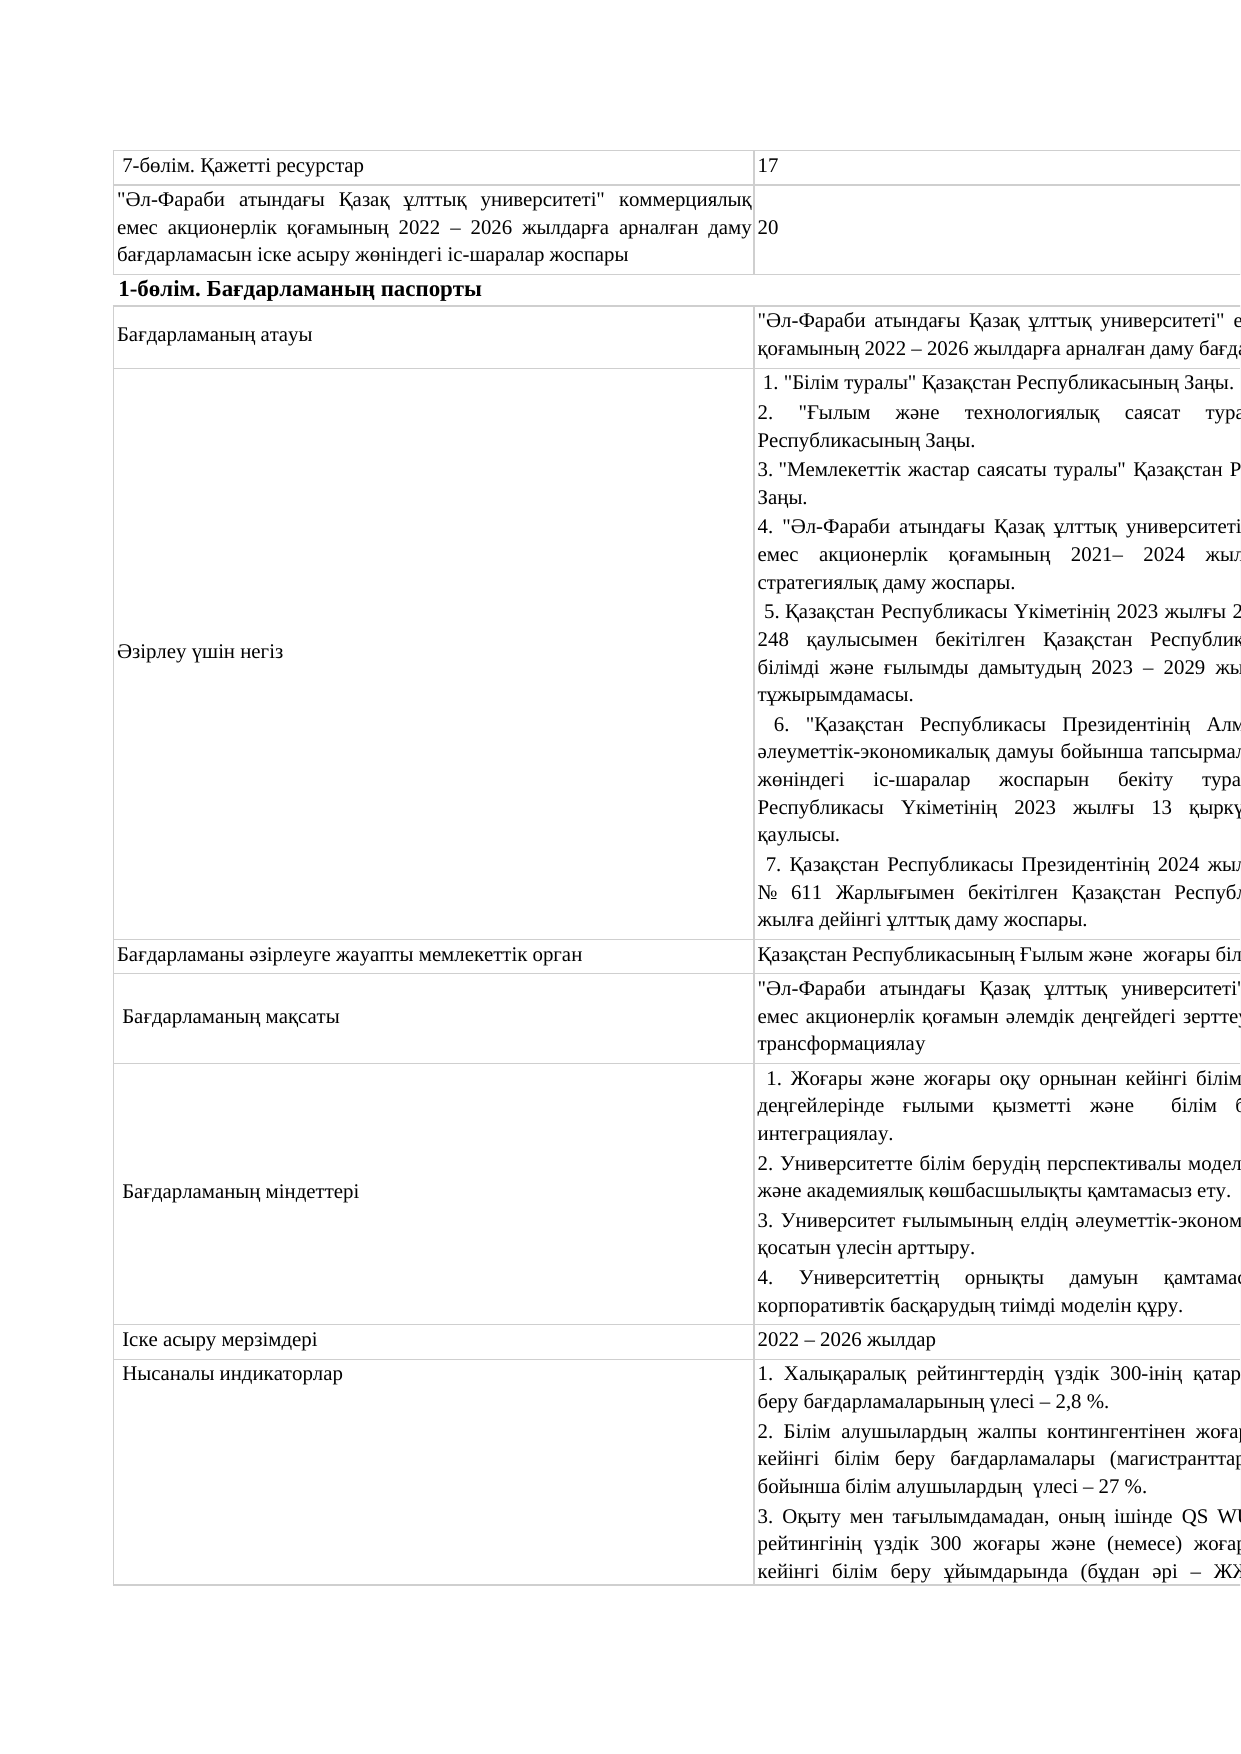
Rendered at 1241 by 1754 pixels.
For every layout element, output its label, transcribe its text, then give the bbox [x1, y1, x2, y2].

table_cell 17 17 [755, 151, 1240, 184]
table_cell Бағдарламаның мақсаты [114, 974, 753, 1063]
table_cell Қазақстан Республикасының Ғылым және жоғары білім министрлігі [755, 940, 1240, 973]
table_cell 1. Жоғары және жоғары оқу орнынан кейінгі білім берудің барлық деңгейлерінде ғылыми қызметті және білім беру процесін интеграциялау. 2. Университетте білім берудің перспективалы моделін қалыптастыру және академиялық көшбасшылықты қамтамасыз ету. 3. Университет ғылымының елдің әлеуметтік-экономикалық дамуына қосатын үлесін арттыру. 4. Университеттің орнықты дамуын қамтамасыз ету үшін корпоративтік басқарудың тиімді моделін құру. [755, 1064, 1240, 1324]
text 1-бөлім. Бағдарламаның паспорты [112, 275, 1128, 302]
table_header Бағдарламаның атауы [114, 307, 753, 367]
table_cell Нысаналы индикаторлар [114, 1360, 753, 1584]
table_cell "Әл-Фараби атындағы Қазақ ұлттық университеті" коммерциялық емес акционерлік қоғамын әлемдік деңгейдегі зерттеу университетіне трансформациялау [755, 974, 1240, 1063]
table_cell 2022 – 2026 жылдар [755, 1325, 1240, 1358]
table_cell Әзірлеу үшін негіз [114, 369, 753, 939]
table_cell Бағдарламаның міндеттері [114, 1064, 753, 1324]
table_cell Іске асыру мерзімдері [114, 1325, 753, 1358]
table_cell 6-бөлім. Бағдарламаны іске асырудың күтілетін әсері мен нәтижелері 7-бөлім. Қажетті ресурстар [114, 151, 753, 184]
table_cell 20 [755, 186, 1240, 274]
table_cell 1. "Білім туралы" Қазақстан Республикасының Заңы. 2. "Ғылым және технологиялық саясат туралы" Қазақстан Республикасының Заңы. 3. "Мемлекеттік жастар саясаты туралы" Қазақстан Республикасының Заңы. 4. "Әл-Фараби атындағы Қазақ ұлттық университеті" коммерциялық емес акционерлік қоғамының 2021– 2024 жылдарға арналған стратегиялық даму жоспары. 5. Қазақстан Республикасы Үкіметінің 2023 жылғы 28 наурыздағы № 248 қаулысымен бекітілген Қазақстан Республикасында жоғары білімді және ғылымды дамытудың 2023 – 2029 жылдарға арналған тұжырымдамасы. 6. "Қазақстан Республикасы Президентінің Алматы қаласының әлеуметтік-экономикалық дамуы бойынша тапсырмаларын іске асыру жөніндегі іс-шаралар жоспарын бекіту туралы" Қазақстан Республикасы Үкіметінің 2023 жылғы 13 қыркүйектегі № 785 қаулысы. 7. Қазақстан Республикасы Президентінің 2024 жылғы 30 шілдедегі № 611 Жарлығымен бекітілген Қазақстан Республикасының 2029 жылға дейінгі ұлттық даму жоспары. [755, 369, 1240, 939]
table_header "Әл-Фараби атындағы Қазақ ұлттық университеті" емес акционерлік қоғамының 2022 – 2026 жылдарға арналған даму бағдарламасы [755, 307, 1240, 367]
table_cell Бағдарламаны әзірлеуге жауапты мемлекеттік орган [114, 940, 753, 973]
